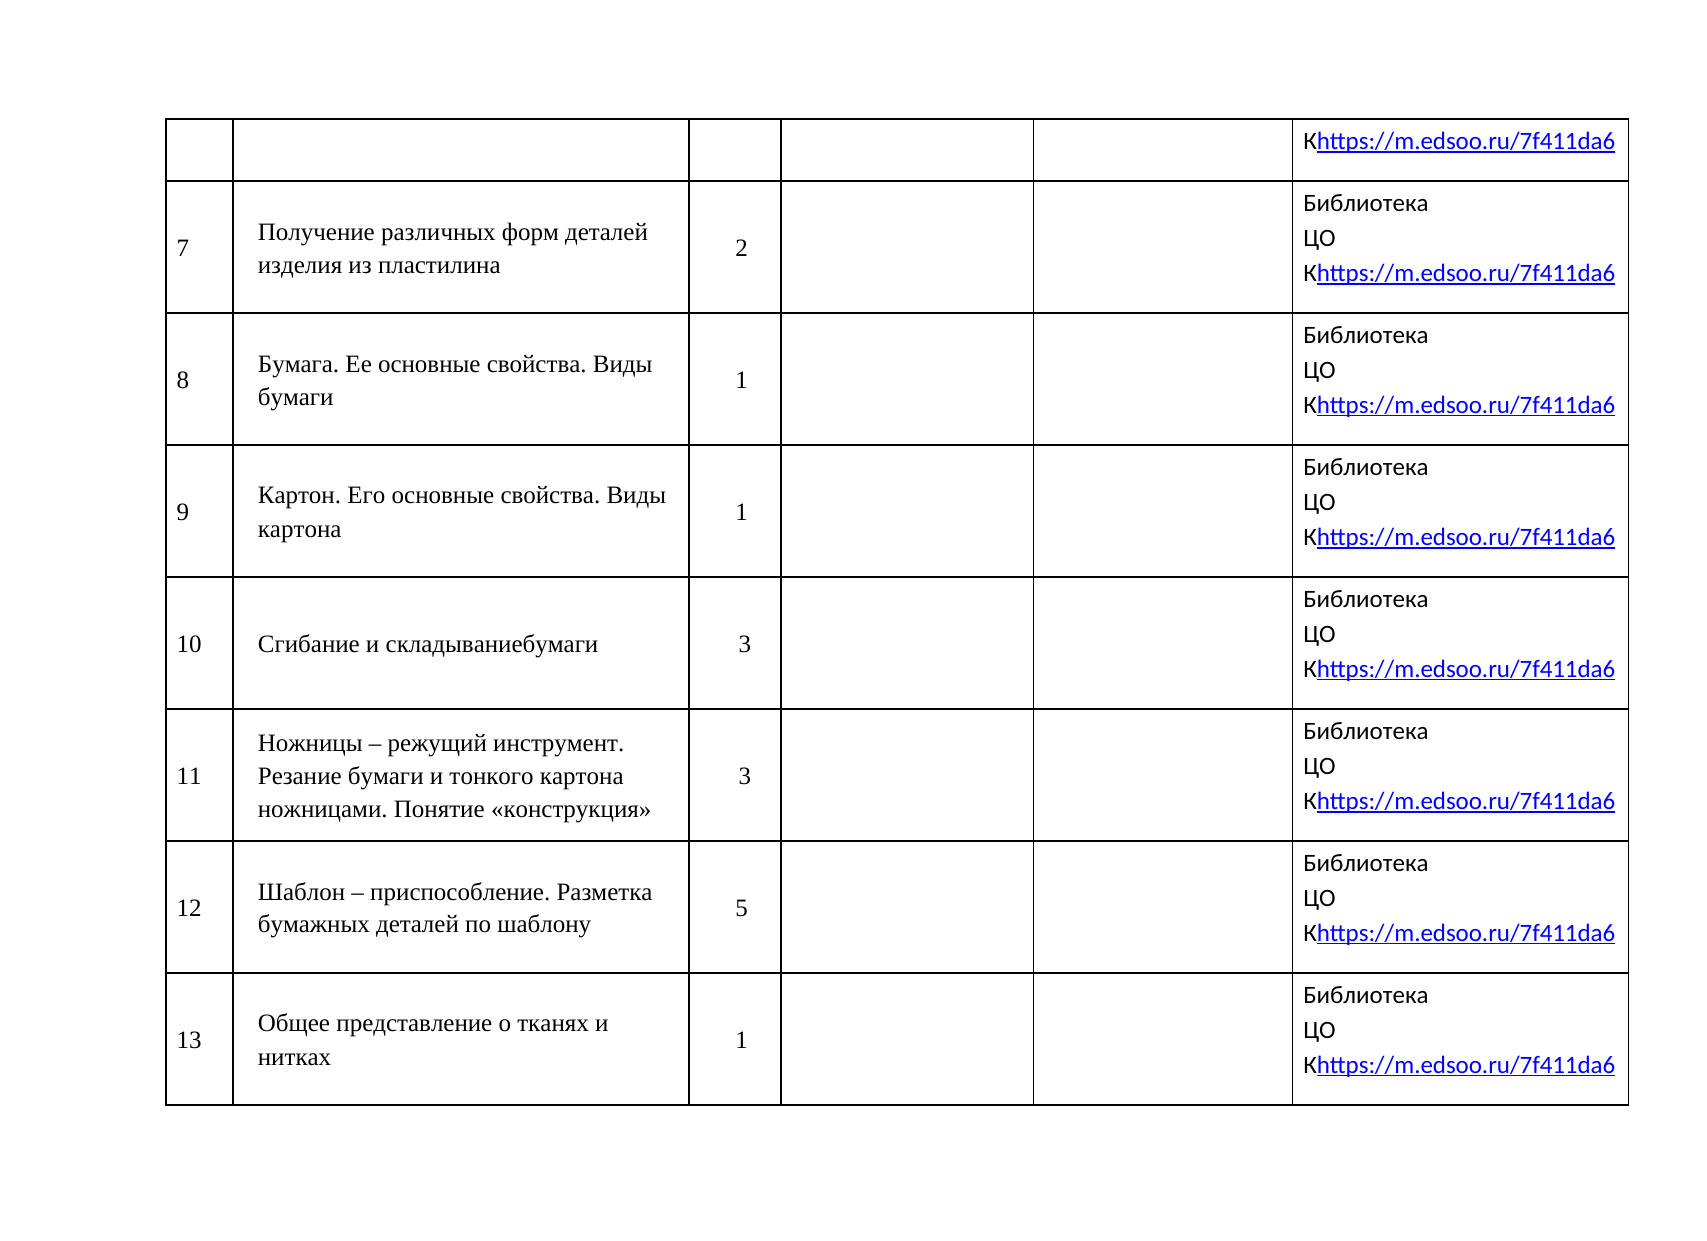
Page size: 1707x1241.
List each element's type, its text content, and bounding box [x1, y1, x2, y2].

table_cell [782, 842, 1033, 972]
table_cell 1 [690, 974, 780, 1104]
table_cell 6 [167, 120, 232, 180]
table_cell [1034, 120, 1292, 180]
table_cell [1293, 120, 1628, 180]
table_cell 1 [690, 120, 780, 180]
table_cell [1034, 710, 1292, 840]
table_cell [1034, 446, 1292, 576]
table_cell [782, 182, 1033, 312]
table_cell 9 [167, 446, 232, 576]
table_cell Библиотека ЦОКhttps://m.edsoo.ru/7f411da6 [1293, 314, 1628, 444]
table_cell Картон. Его основные свойства. Виды картона [234, 446, 688, 576]
table_cell 2 [690, 182, 780, 312]
table_cell [782, 578, 1033, 708]
table_cell 7 [167, 182, 232, 312]
table_cell 13 [167, 974, 232, 1104]
table_cell [1034, 974, 1292, 1104]
table_cell Общее представление о тканях и нитках [234, 974, 688, 1104]
table_cell 8 [167, 314, 232, 444]
table_cell 10 [167, 578, 232, 708]
table_cell 12 [167, 842, 232, 972]
table_cell Ножницы – режущий инструмент. Резание бумаги и тонкого картона ножницами. Понятие «конструкция» [234, 710, 688, 840]
table_cell [1034, 842, 1292, 972]
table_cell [1293, 842, 1628, 972]
table_cell [782, 314, 1033, 444]
table_cell [1034, 578, 1292, 708]
table_cell [782, 446, 1033, 576]
table_cell [782, 120, 1033, 180]
table_cell Библиотека ЦОКhttps://m.edsoo.ru/7f411da6 [1293, 710, 1628, 840]
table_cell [234, 120, 688, 180]
table_cell 11 [167, 710, 232, 840]
table_cell Сгибание и складываниебумаги [234, 578, 688, 708]
table_cell 1 [690, 446, 780, 576]
table_cell [782, 710, 1033, 840]
table_cell 3 [690, 578, 780, 708]
table_cell 5 [690, 842, 780, 972]
table_cell Получение различных форм деталей изделия из пластилина [234, 182, 688, 312]
table_cell [1034, 182, 1292, 312]
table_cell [1293, 182, 1628, 312]
table_cell [1034, 314, 1292, 444]
table_cell 3 [690, 710, 780, 840]
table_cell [1293, 974, 1628, 1104]
table_cell Библиотека ЦОКhttps://m.edsoo.ru/7f411da6 [1293, 578, 1628, 708]
table_cell Шаблон – приспособление. Разметка бумажных деталей по шаблону [234, 842, 688, 972]
table_cell 1 [690, 314, 780, 444]
table_cell Бумага. Ее основные свойства. Виды бумаги [234, 314, 688, 444]
table_cell [782, 974, 1033, 1104]
table_cell Библиотека ЦОКhttps://m.edsoo.ru/7f411da6 [1293, 446, 1628, 576]
